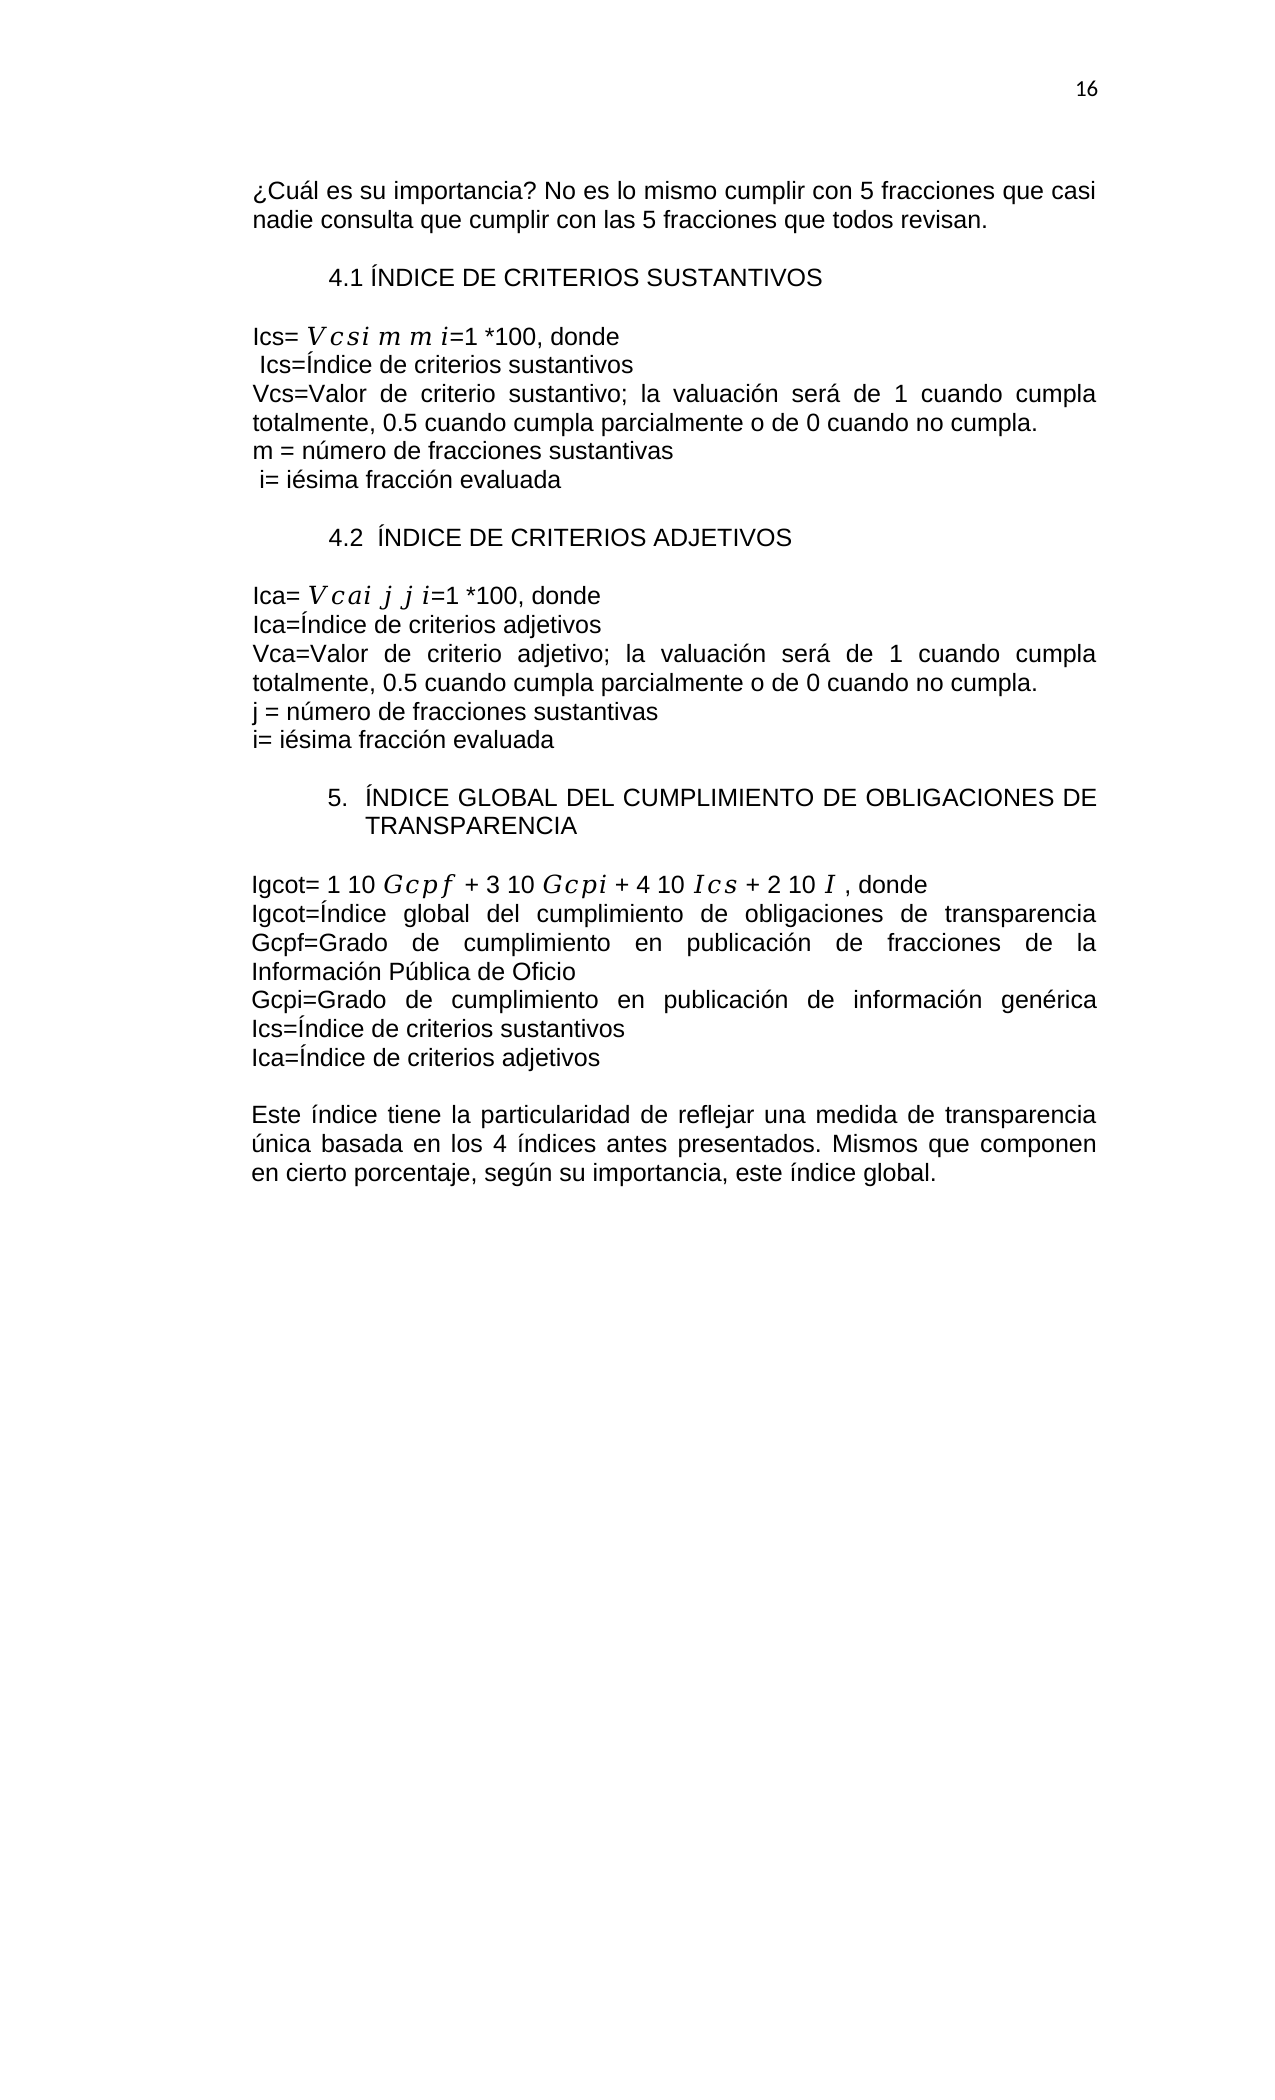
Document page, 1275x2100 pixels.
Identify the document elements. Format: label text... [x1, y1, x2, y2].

list i= iésima fracción evaluada [252, 465, 1098, 494]
text Este índice tiene la particularidad de reflejar una medida de transparencia única basada en los 4 índices antes presentados. Mismos que componen en cierto porcentaje, según su importancia, este índice global. [251, 1100, 1098, 1187]
list m = número de fracciones sustantivas [252, 436, 1098, 465]
list i= iésima fracción evaluada [252, 725, 1098, 754]
list Ica= 𝑉𝑐𝑎𝑖 𝑗 𝑗 𝑖=1 *100, donde [252, 580, 1098, 610]
list 4.1 ÍNDICE DE CRITERIOS SUSTANTIVOS [252, 263, 1098, 291]
text Ica=Índice de criterios adjetivos [251, 1043, 1098, 1072]
text Gcpi=Grado de cumplimiento en publicación de información genérica Ics=Índice de criterios sustantivos [251, 985, 1098, 1043]
list ¿Cuál es su importancia? No es lo mismo cumplir con 5 fracciones que casi nadie consulta que cumplir con las 5 fracciones que todos revisan. [252, 176, 1098, 234]
list Ica=Índice de criterios adjetivos [252, 610, 1098, 639]
text Igcot=Índice global del cumplimiento de obligaciones de transparencia Gcpf=Grado de cumplimiento en publicación de fracciones de la Información Pública de Oficio [251, 899, 1098, 985]
list Vcs=Valor de criterio sustantivo; la valuación será de 1 cuando cumpla totalmente, 0.5 cuando cumpla parcialmente o de 0 cuando no cumpla. [252, 379, 1098, 436]
list Ics=Índice de criterios sustantivos [252, 350, 1098, 379]
list 4.2 ÍNDICE DE CRITERIOS ADJETIVOS [252, 523, 1098, 551]
list Ics= 𝑉𝑐𝑠𝑖 𝑚 𝑚 𝑖=1 *100, donde [252, 320, 1098, 350]
list ÍNDICE GLOBAL DEL CUMPLIMIENTO DE OBLIGACIONES DE TRANSPARENCIA [327, 783, 1098, 840]
list j = número de fracciones sustantivas [252, 697, 1098, 725]
list Vca=Valor de criterio adjetivo; la valuación será de 1 cuando cumpla totalmente, 0.5 cuando cumpla parcialmente o de 0 cuando no cumpla. [252, 639, 1098, 697]
text Igcot= 1 10 𝐺𝑐𝑝𝑓 + 3 10 𝐺𝑐𝑝𝑖 + 4 10 𝐼𝑐𝑠 + 2 10 𝐼 , donde [251, 869, 1098, 899]
